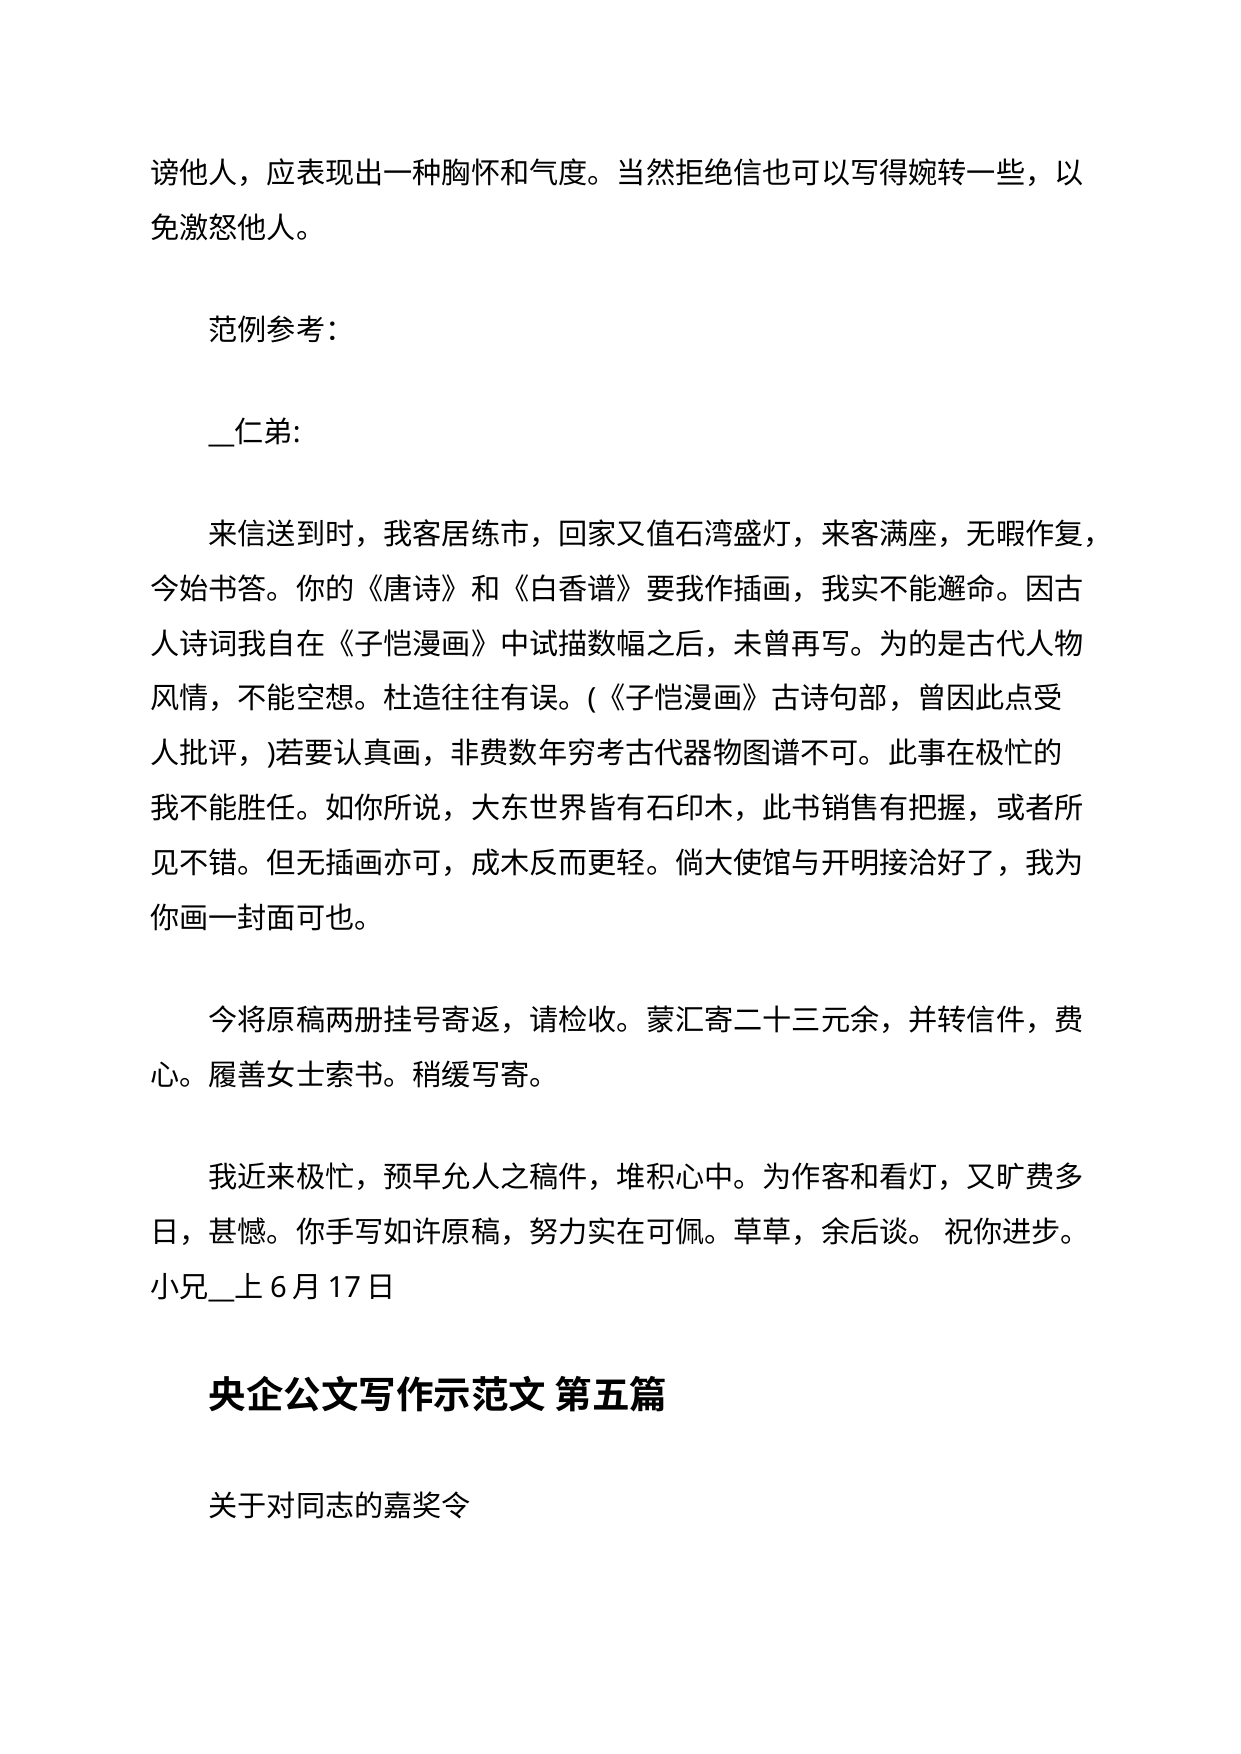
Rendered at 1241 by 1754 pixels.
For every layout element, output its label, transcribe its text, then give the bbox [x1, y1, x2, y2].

text 今将原稿两册挂号寄返，请检收。蒙汇寄二十三元余，并转信件，费心。履善女士索书。稍缓写寄。 [150, 997, 1090, 1094]
text 范例参考： [150, 307, 1090, 349]
text 来信送到时，我客居练市，回家又值石湾盛灯，来客满座，无暇作复，今始书答。你的《唐诗》和《白香谱》要我作插画，我实不能邂命。因古人诗词我自在《子恺漫画》中试描数幅之后，未曾再写。为的是古代人物风情，不能空想。杜造往往有误。(《子恺漫画》古诗句部，曾因此点受人批评，)若要认真画，非费数年穷考古代器物图谱不可。此事在极忙的我不能胜任。如你所说，大东世界皆有石印木，此书销售有把握，或者所见不错。但无插画亦可，成木反而更轻。倘大使馆与开明接洽好了，我为你画一封面可也。 [150, 510, 1090, 937]
text 我近来极忙，预早允人之稿件，堆积心中。为作客和看灯，又旷费多日，甚憾。你手写如许原稿，努力实在可佩。草草，余后谈。 祝你进步。 小兄__上 6月17日 [150, 1153, 1090, 1306]
text 关于对同志的嘉奖令 [150, 1482, 1090, 1525]
text 央企公文写作示范文 第五篇 [150, 1365, 1090, 1419]
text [150, 150, 1090, 247]
text __仁弟: [150, 408, 1090, 451]
